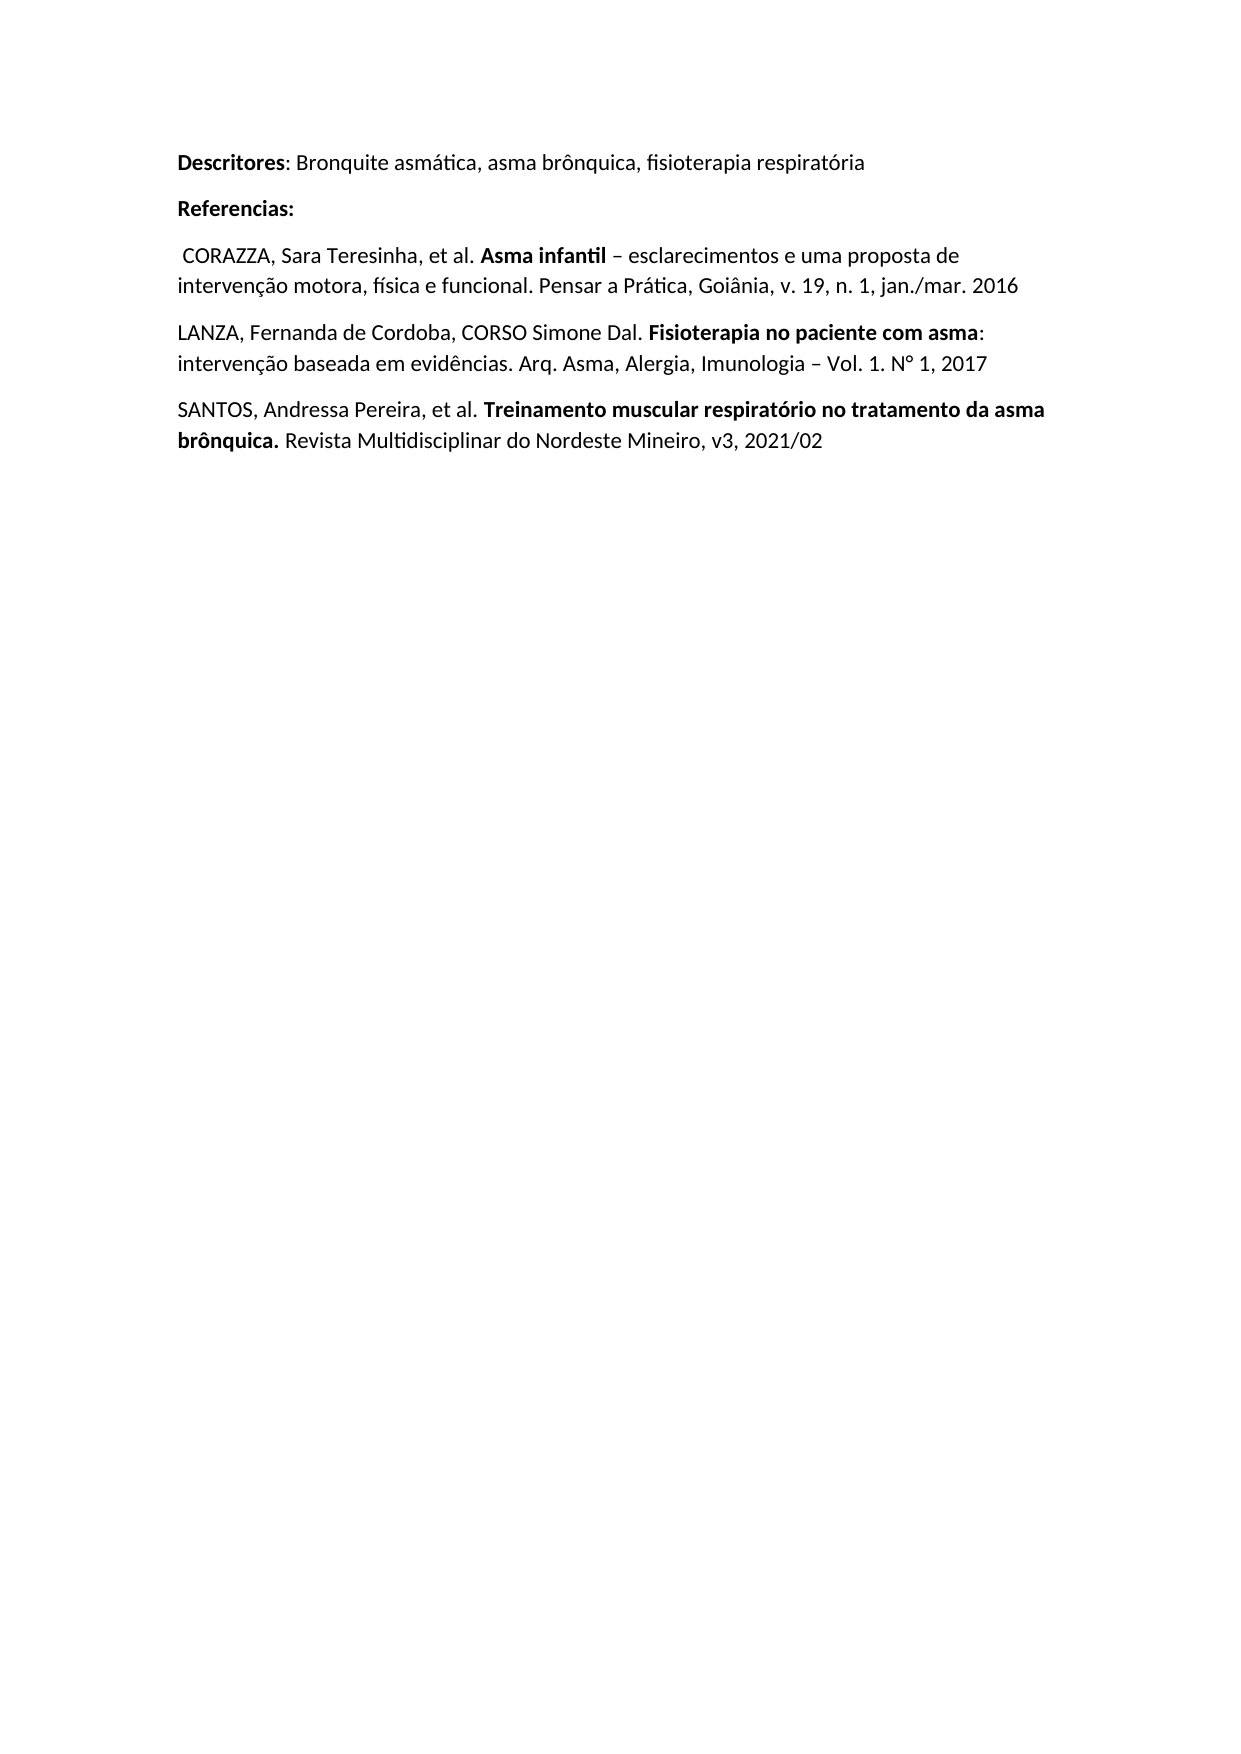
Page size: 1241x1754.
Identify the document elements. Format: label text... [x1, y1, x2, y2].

text CORAZZA, Sara Teresinha, et al. Asma infantil – esclarecimentos e uma proposta de intervenção motora, física e funcional. Pensar a Prática, Goiânia, v. 19, n. 1, jan./mar. 2016 [177, 241, 1063, 299]
text LANZA, Fernanda de Cordoba, CORSO Simone Dal. Fisioterapia no paciente com asma: intervenção baseada em evidências. Arq. Asma, Alergia, Imunologia – Vol. 1. N° 1, 2017 [177, 318, 1063, 377]
text Referencias: [177, 194, 1063, 222]
text Descritores: Bronquite asmática, asma brônquica, fisioterapia respiratória [177, 148, 1063, 176]
text SANTOS, Andressa Pereira, et al. Treinamento muscular respiratório no tratamento da asma brônquica. Revista Multidisciplinar do Nordeste Mineiro, v3, 2021/02 [177, 396, 1063, 454]
